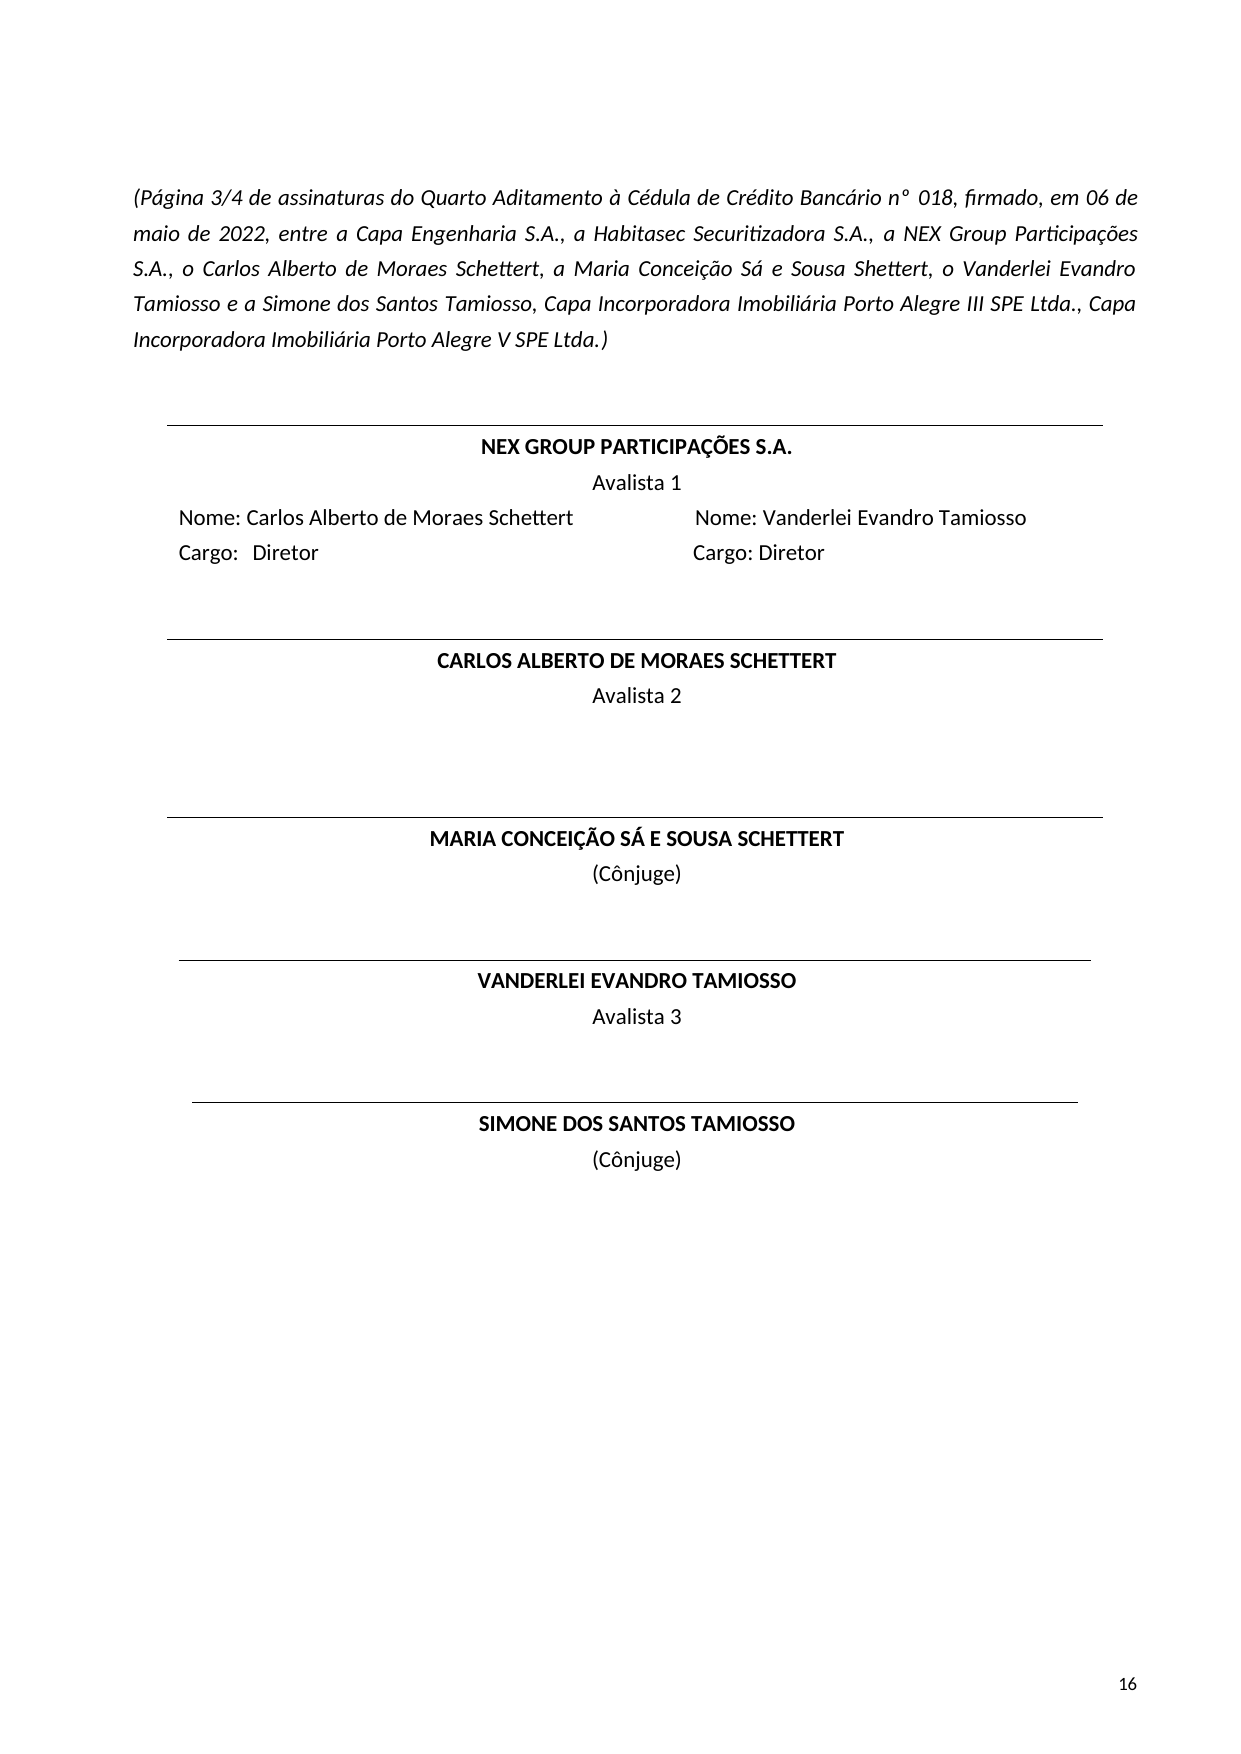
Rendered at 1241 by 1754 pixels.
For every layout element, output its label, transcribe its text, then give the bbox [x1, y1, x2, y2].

table_header CARLOS ALBERTO DE MORAES SCHETTERT Avalista 2 [167, 640, 1103, 746]
text (Página 3/4 de assinaturas do Quarto Aditamento à Cédula de Crédito Bancário nº 018, firmado, em 06 de maio de 2022, entre a Capa Engenharia S.A., a Habitasec Securitizadora S.A., a NEX Group Participações S.A., o Carlos Alberto de Moraes Schettert, a Maria Conceição Sá e Sousa Shettert, o Vanderlei Evandro Tamiosso e a Simone dos Santos Tamiosso, Capa Incorporadora Imobiliária Porto Alegre III SPE Ltda., Capa Incorporadora Imobiliária Porto Alegre V SPE Ltda.) [133, 177, 1141, 354]
table_header MARIA CONCEIÇÃO SÁ E SOUSA SCHETTERT (Cônjuge) [167, 818, 1103, 1209]
table_cell Nome: Carlos Alberto de Moraes Schettert Nome: Vanderlei Evandro Tamiosso [167, 497, 1103, 532]
table_header NEX GROUP PARTICIPAÇÕES S.A. Avalista 1 [167, 426, 1103, 497]
table_cell Cargo: Diretor Cargo: Diretor [167, 533, 1103, 568]
